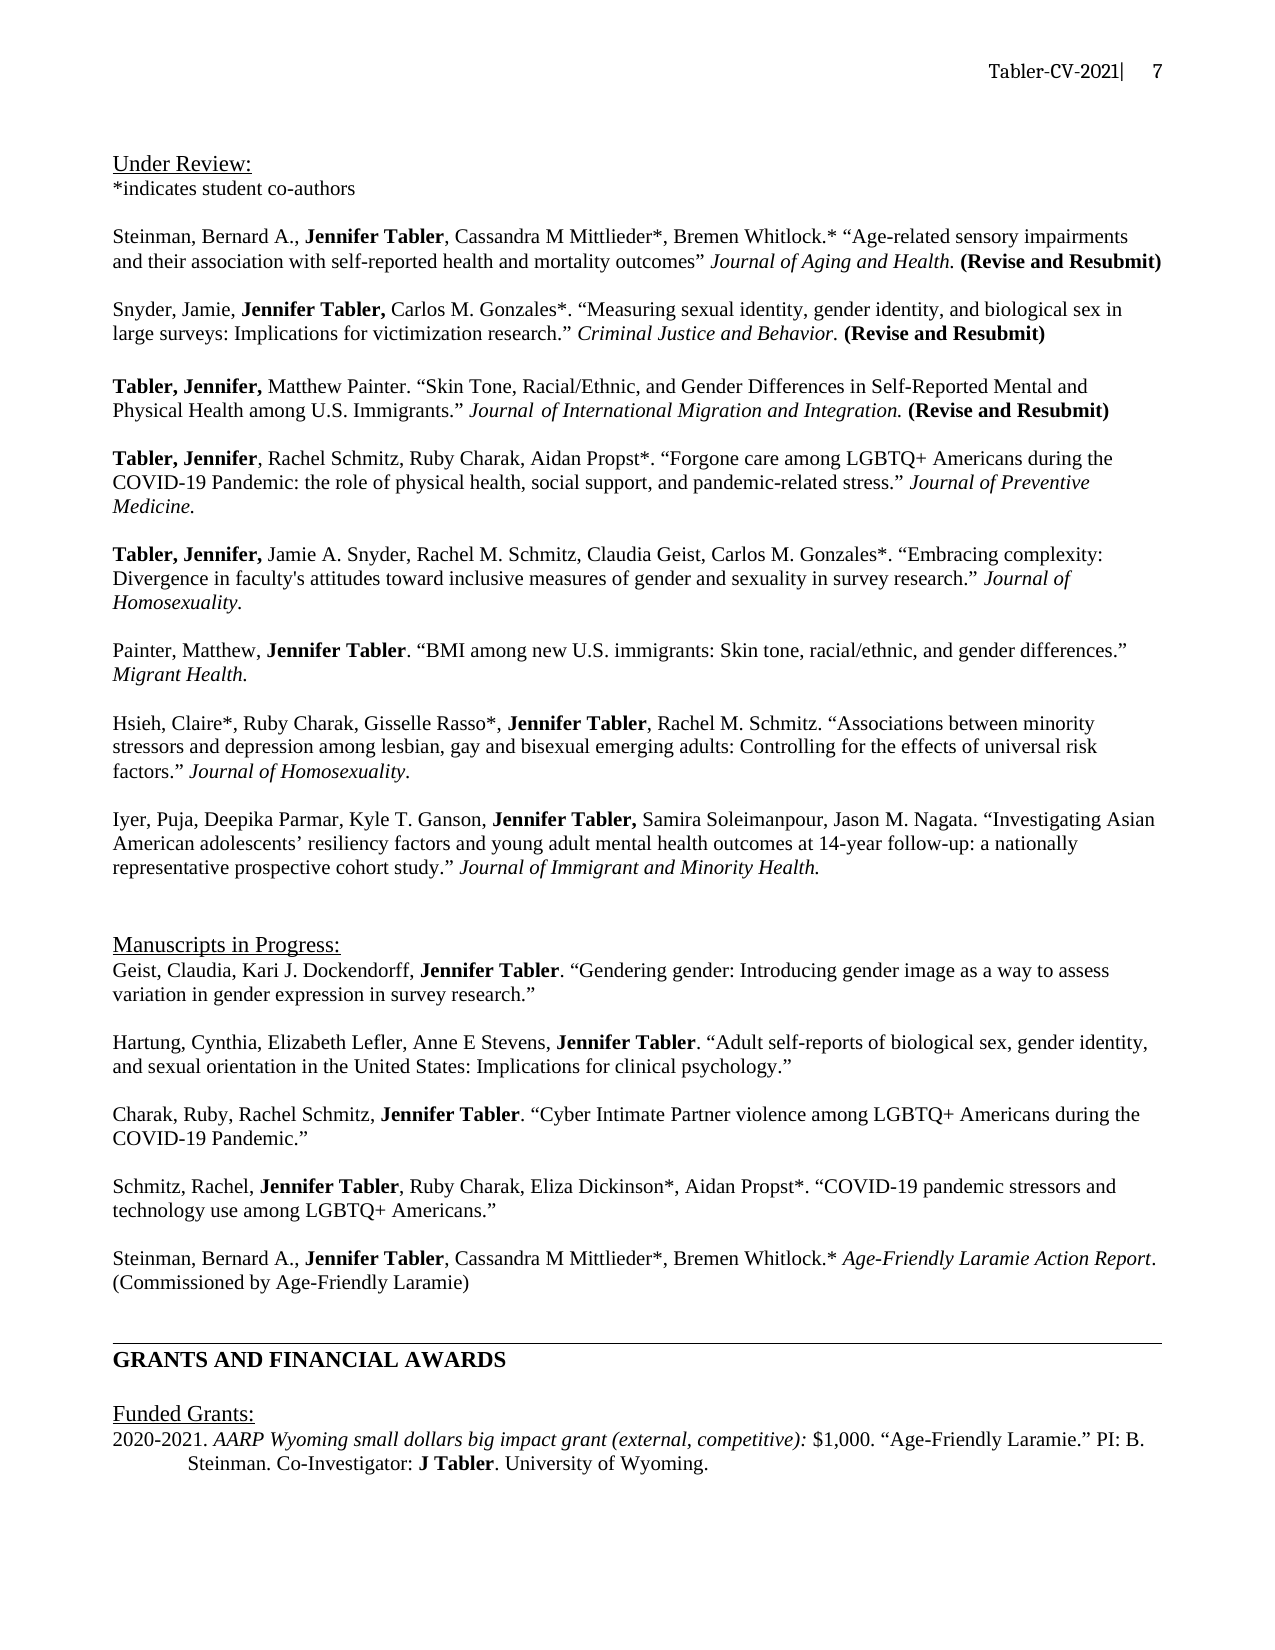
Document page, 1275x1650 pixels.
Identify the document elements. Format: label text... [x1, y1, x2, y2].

text Steinman, Bernard A., Jennifer Tabler, Cassandra M Mittlieder*, Bremen Whitlock.* “Age-related sensory impairments and their association with self-reported health and mortality outcomes” Journal of Aging and Health. (Revise and Resubmit) [112, 224, 1162, 273]
text *indicates student co-authors [112, 176, 1162, 200]
text Geist, Claudia, Kari J. Dockendorff, Jennifer Tabler. “Gendering gender: Introducing gender image as a way to assess variation in gender expression in survey research.” [112, 957, 1162, 1006]
subtitle Manuscripts in Progress: [112, 931, 1162, 957]
text Painter, Matthew, Jennifer Tabler. “BMI among new U.S. immigrants: Skin tone, racial/ethnic, and gender differences.” Migrant Health. [112, 638, 1162, 686]
text 2020-2021. AARP Wyoming small dollars big impact grant (external, competitive): $1,000. “Age-Friendly Laramie.” PI: B. Steinman. Co-Investigator: J Tabler. University of Wyoming. [112, 1427, 1162, 1475]
text Schmitz, Rachel, Jennifer Tabler, Ruby Charak, Eliza Dickinson*, Aidan Propst*. “COVID-19 pandemic stressors and technology use among LGBTQ+ Americans.” [112, 1174, 1162, 1222]
text Charak, Ruby, Rachel Schmitz, Jennifer Tabler. “Cyber Intimate Partner violence among LGBTQ+ Americans during the COVID-19 Pandemic.” [112, 1102, 1162, 1150]
text Iyer, Puja, Deepika Parmar, Kyle T. Ganson, Jennifer Tabler, Samira Soleimanpour, Jason M. Nagata. “Investigating Asian American adolescents’ resiliency factors and young adult mental health outcomes at 14-year follow-up: a nationally representative prospective cohort study.” Journal of Immigrant and Minority Health. [112, 807, 1162, 879]
text Snyder, Jamie, Jennifer Tabler, Carlos M. Gonzales*. “Measuring sexual identity, gender identity, and biological sex in large surveys: Implications for victimization research.” Criminal Justice and Behavior. (Revise and Resubmit) [112, 297, 1162, 345]
text Hsieh, Claire*, Ruby Charak, Gisselle Rasso*, Jennifer Tabler, Rachel M. Schmitz. “Associations between minority stressors and depression among lesbian, gay and bisexual emerging adults: Controlling for the effects of universal risk factors.” Journal of Homosexuality. [112, 710, 1162, 783]
text Tabler, Jennifer, Matthew Painter. “Skin Tone, Racial/Ethnic, and Gender Differences in Self-Reported Mental and Physical Health among U.S. Immigrants.” Journal of International Migration and Integration. (Revise and Resubmit) [112, 373, 1162, 422]
text GRANTS AND FINANCIAL AWARDS [112, 1344, 1162, 1372]
text Hartung, Cynthia, Elizabeth Lefler, Anne E Stevens, Jennifer Tabler. “Adult self-reports of biological sex, gender identity, and sexual orientation in the United States: Implications for clinical psychology.” [112, 1030, 1162, 1078]
subtitle Funded Grants: [112, 1400, 1162, 1427]
text Steinman, Bernard A., Jennifer Tabler, Cassandra M Mittlieder*, Bremen Whitlock.* Age-Friendly Laramie Action Report. (Commissioned by Age-Friendly Laramie) [112, 1246, 1162, 1294]
text Tabler, Jennifer, Rachel Schmitz, Ruby Charak, Aidan Propst*. “Forgone care among LGBTQ+ Americans during the COVID-19 Pandemic: the role of physical health, social support, and pandemic-related stress.” Journal of Preventive Medicine. [112, 446, 1162, 518]
subtitle Under Review: [112, 150, 1162, 176]
text Tabler, Jennifer, Jamie A. Snyder, Rachel M. Schmitz, Claudia Geist, Carlos M. Gonzales*. “Embracing complexity: Divergence in faculty's attitudes toward inclusive measures of gender and sexuality in survey research.” Journal of Homosexuality. [112, 542, 1162, 614]
